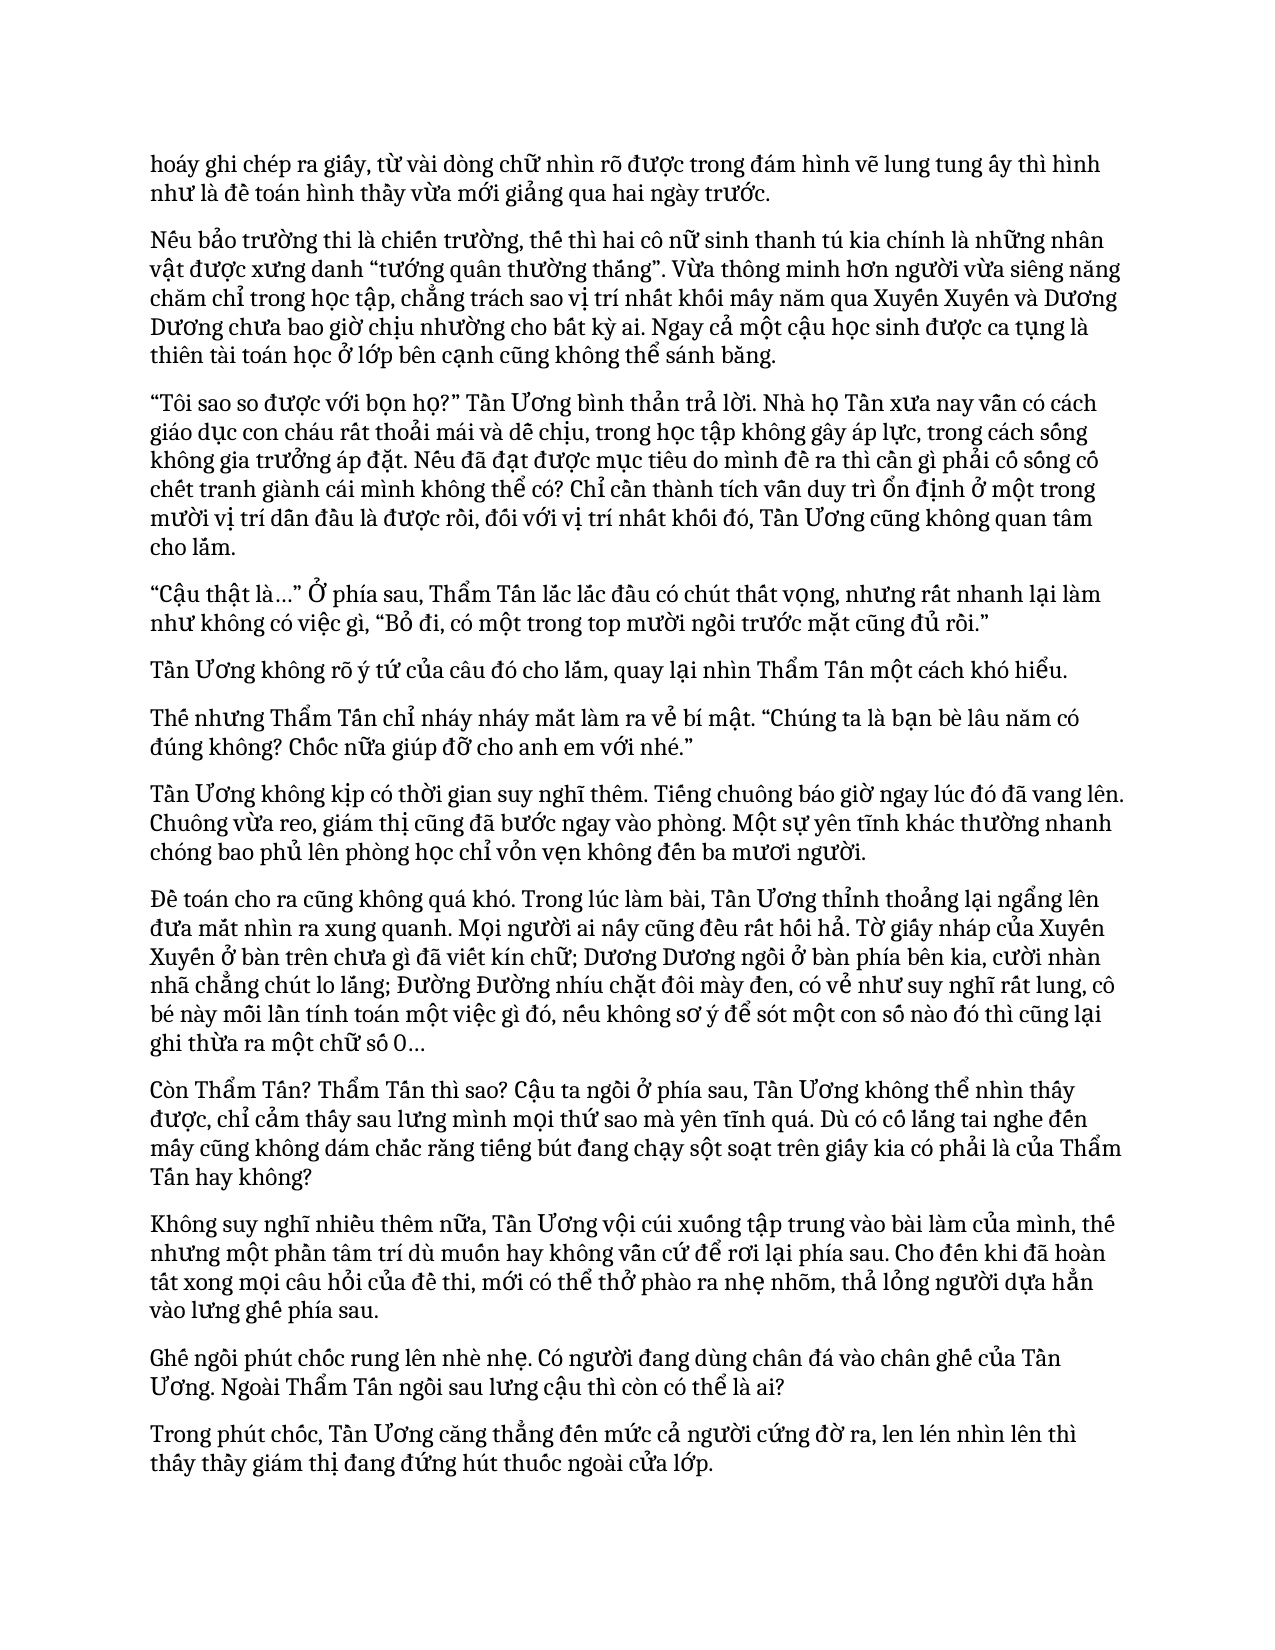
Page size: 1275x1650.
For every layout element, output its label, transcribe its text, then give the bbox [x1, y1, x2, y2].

text Nếu bảo trường thi là chiến trường, thế thì hai cô nữ sinh thanh tú kia chính là những nhân vật được xưng danh “tướng quân thường thắng”. Vừa thông minh hơn người vừa siêng năng chăm chỉ trong học tập, chẳng trách sao vị trí nhất khối mấy năm qua Xuyến Xuyến và Dương Dương chưa bao giờ chịu nhường cho bất kỳ ai. Ngay cả một cậu học sinh được ca tụng là thiên tài toán học ở lớp bên cạnh cũng không thể sánh bằng. [150, 226, 1125, 370]
text Không suy nghĩ nhiều thêm nữa, Tần Ương vội cúi xuống tập trung vào bài làm của mình, thế nhưng một phần tâm trí dù muốn hay không vẫn cứ để rơi lại phía sau. Cho đến khi đã hoàn tất xong mọi câu hỏi của đề thi, mới có thể thở phào ra nhẹ nhõm, thả lỏng người dựa hẳn vào lưng ghế phía sau. [150, 1210, 1125, 1325]
text Đề toán cho ra cũng không quá khó. Trong lúc làm bài, Tần Ương thỉnh thoảng lại ngẩng lên đưa mắt nhìn ra xung quanh. Mọi người ai nấy cũng đều rất hối hả. Tờ giấy nháp của Xuyến Xuyến ở bàn trên chưa gì đã viết kín chữ; Dương Dương ngồi ở bàn phía bên kia, cười nhàn nhã chẳng chút lo lắng; Đường Đường nhíu chặt đôi mày đen, có vẻ như suy nghĩ rất lung, cô bé này mỗi lần tính toán một việc gì đó, nếu không sơ ý để sót một con số nào đó thì cũng lại ghi thừa ra một chữ số 0… [150, 885, 1125, 1057]
text Trong phút chốc, Tần Ương căng thẳng đến mức cả người cứng đờ ra, len lén nhìn lên thì thấy thầy giám thị đang đứng hút thuốc ngoài cửa lớp. [150, 1420, 1125, 1477]
text “Tôi sao so được với bọn họ?” Tần Ương bình thản trả lời. Nhà họ Tần xưa nay vẫn có cách giáo dục con cháu rất thoải mái và dễ chịu, trong học tập không gây áp lực, trong cách sống không gia trưởng áp đặt. Nếu đã đạt được mục tiêu do mình đề ra thì cần gì phải cố sống cố chết tranh giành cái mình không thể có? Chỉ cần thành tích vẫn duy trì ổn định ở một trong mười vị trí dẫn đầu là được rồi, đối với vị trí nhất khối đó, Tần Ương cũng không quan tâm cho lắm. [150, 389, 1125, 561]
text Ghế ngồi phút chốc rung lên nhè nhẹ. Có người đang dùng chân đá vào chân ghế của Tần Ương. Ngoài Thẩm Tấn ngồi sau lưng cậu thì còn có thể là ai? [150, 1344, 1125, 1401]
text Tần Ương không rõ ý tứ của câu đó cho lắm, quay lại nhìn Thẩm Tấn một cách khó hiểu. [150, 656, 1125, 685]
text Còn Thẩm Tấn? Thẩm Tấn thì sao? Cậu ta ngồi ở phía sau, Tần Ương không thể nhìn thấy được, chỉ cảm thấy sau lưng mình mọi thứ sao mà yên tĩnh quá. Dù có cố lắng tai nghe đến mấy cũng không dám chắc rằng tiếng bút đang chạy sột soạt trên giấy kia có phải là của Thẩm Tấn hay không? [150, 1076, 1125, 1191]
text “Cậu thật là…” Ở phía sau, Thẩm Tấn lắc lắc đầu có chút thất vọng, nhưng rất nhanh lại làm như không có việc gì, “Bỏ đi, có một trong top mười ngồi trước mặt cũng đủ rồi.” [150, 580, 1125, 637]
text Tần Ương không kịp có thời gian suy nghĩ thêm. Tiếng chuông báo giờ ngay lúc đó đã vang lên. Chuông vừa reo, giám thị cũng đã bước ngay vào phòng. Một sự yên tĩnh khác thường nhanh chóng bao phủ lên phòng học chỉ vỏn vẹn không đến ba mươi người. [150, 780, 1125, 866]
text Thế nhưng Thẩm Tấn chỉ nháy nháy mắt làm ra vẻ bí mật. “Chúng ta là bạn bè lâu năm có đúng không? Chốc nữa giúp đỡ cho anh em với nhé.” [150, 704, 1125, 761]
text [150, 150, 1125, 207]
